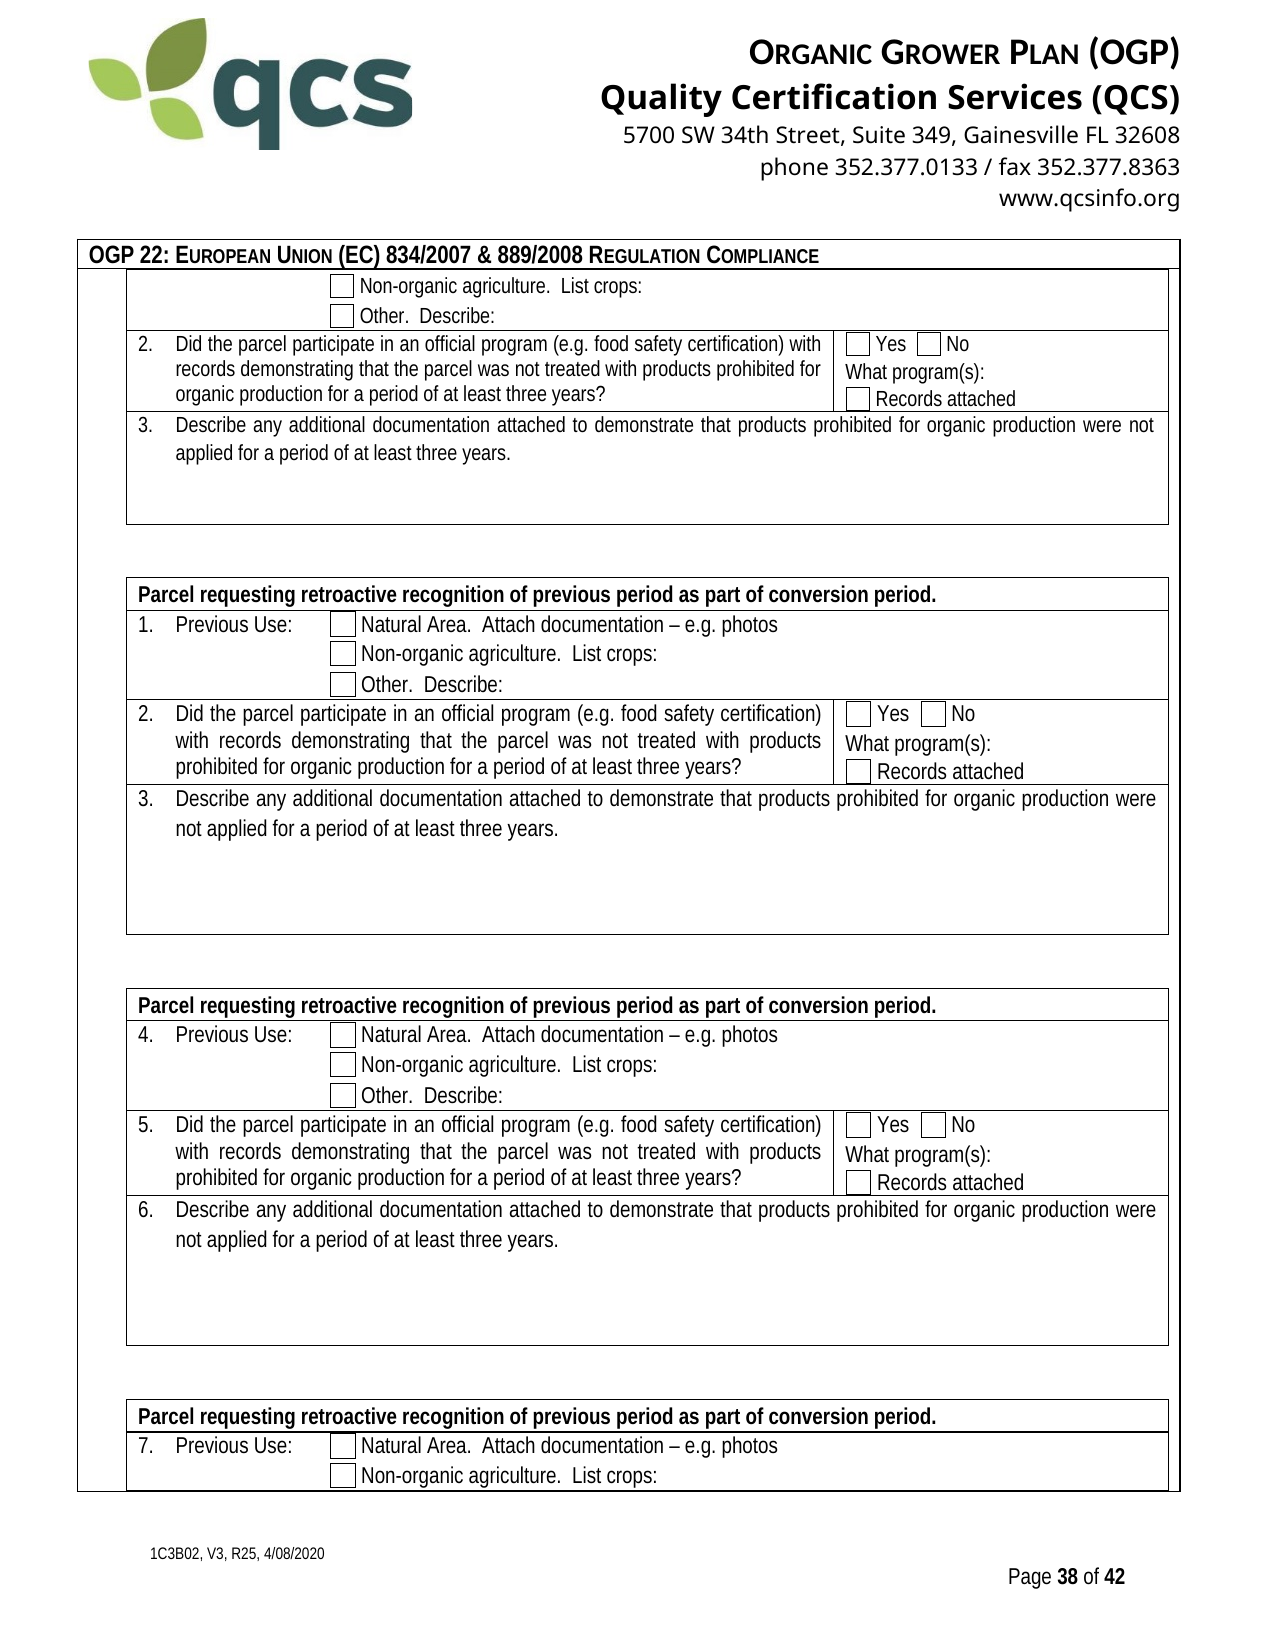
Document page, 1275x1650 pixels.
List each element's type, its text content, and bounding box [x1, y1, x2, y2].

picture [88, 18, 413, 150]
table_header OGP 22: European Union (EC) 834/2007 & 889/2008 Regulation Compliance [78, 240, 1179, 268]
